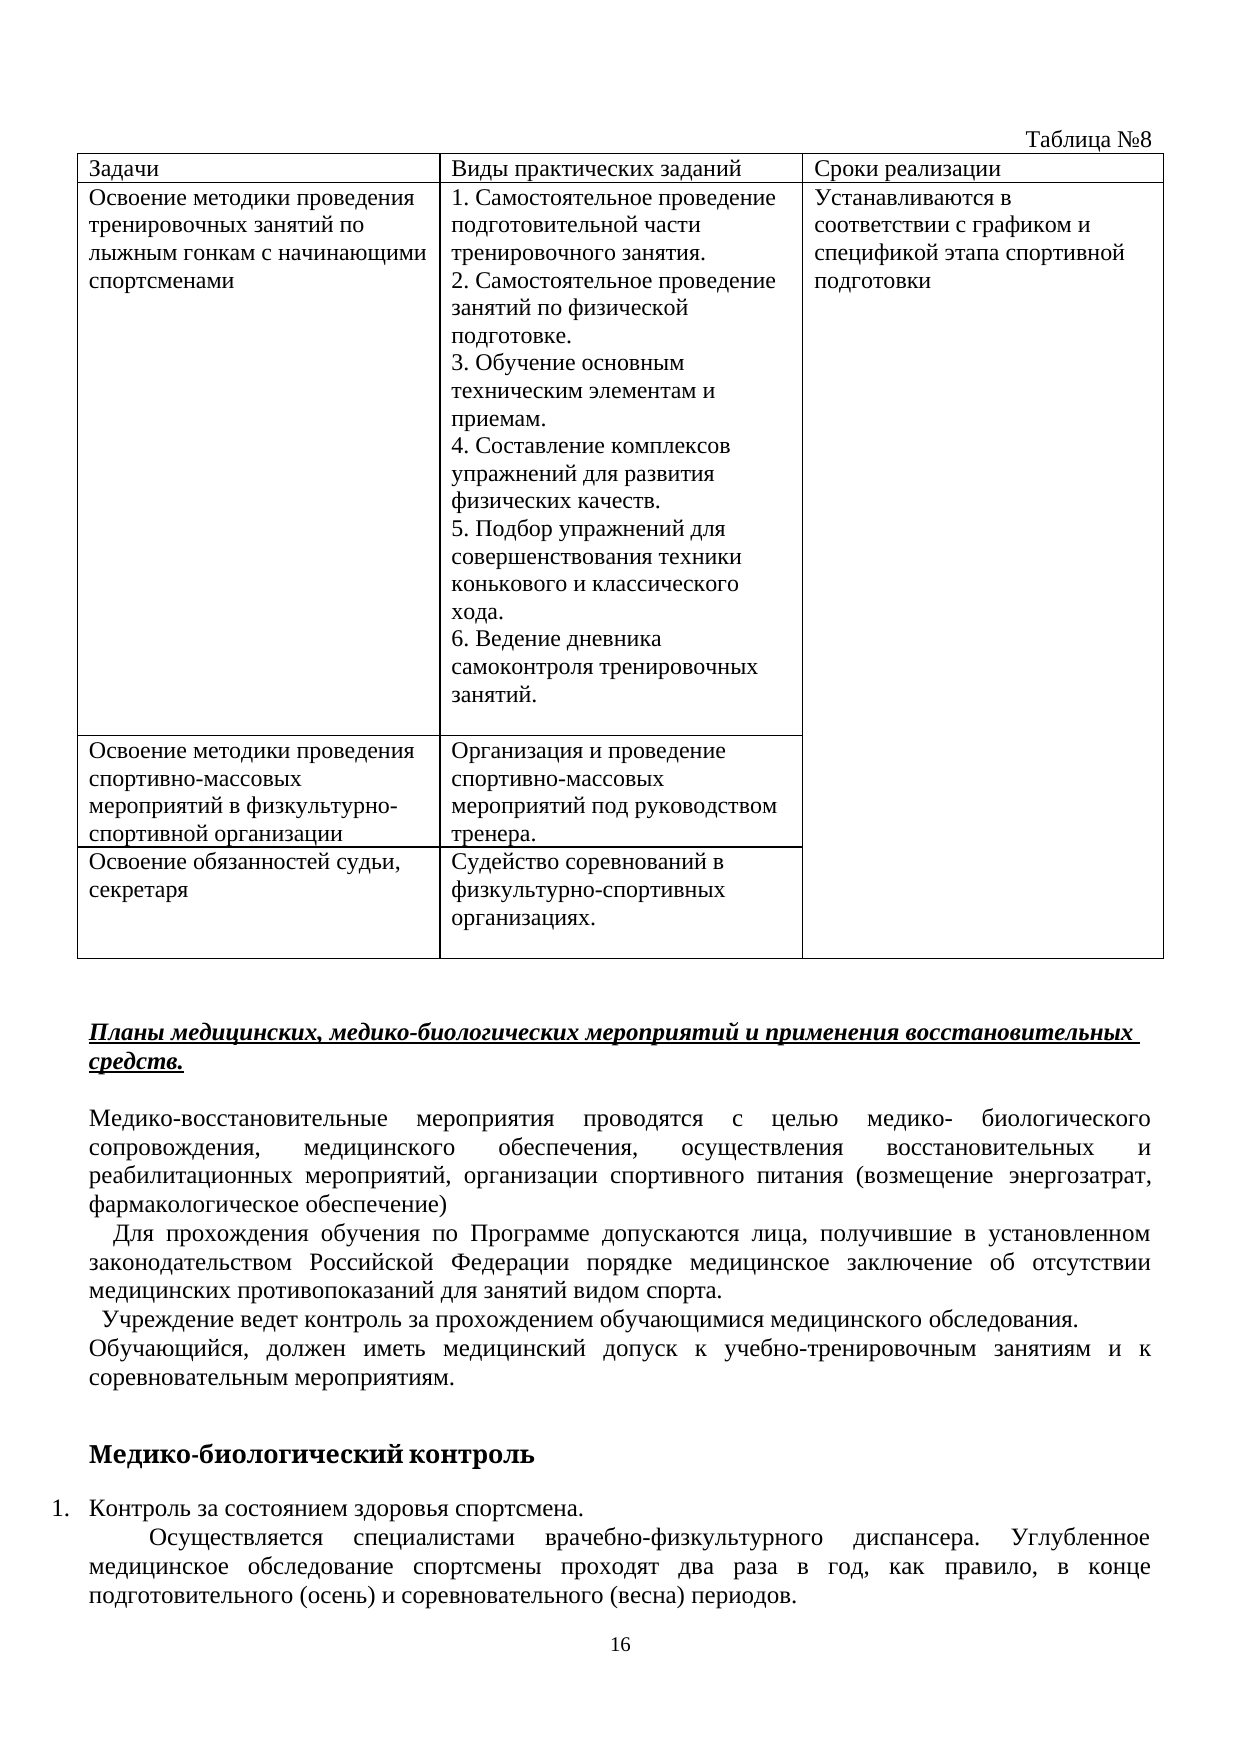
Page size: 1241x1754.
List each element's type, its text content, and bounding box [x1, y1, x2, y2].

table_cell Судейство соревнований в физкультурно-спортивных организациях. [441, 848, 802, 958]
text Обучающийся, должен иметь медицинский допуск к учебно-тренировочным занятиям и к соревновательным мероприятиям. [89, 1333, 1152, 1391]
table_cell Освоение обязанностей судьи, секретаря [78, 848, 439, 958]
table_cell Устанавливаются в соответствии с графиком и спецификой этапа спортивной подготовки [803, 183, 1163, 958]
text Учреждение ведет контроль за прохождением обучающимися медицинского обследования. [89, 1304, 1152, 1333]
text Медико-восстановительные мероприятия проводятся с целью медико- биологического сопровождения, медицинского обеспечения, осуществления восстановительных и реабилитационных мероприятий, организации спортивного питания (возмещение энергозатрат, фармакологическое обеспечение) [89, 1103, 1152, 1218]
table_header Сроки реализации [803, 154, 1163, 182]
table_cell 1. Самостоятельное проведение подготовительной части тренировочного занятия. 2. Самостоятельное проведение занятий по физической подготовке. 3. Обучение основным техническим элементам и приемам. 4. Составление комплексов упражнений для развития физических качеств. 5. Подбор упражнений для совершенствования техники конькового и классического хода. 6. Ведение дневника самоконтроля тренировочных занятий. [441, 183, 802, 735]
table_cell Организация и проведение спортивно-массовых мероприятий под руководством тренера. [441, 736, 802, 846]
table_header Задачи [78, 154, 439, 182]
text Планы медицинских, медико-биологических мероприятий и применения восстановительных средств. [89, 1017, 1152, 1075]
table_cell Освоение методики проведения тренировочных занятий по лыжным гонкам с начинающими спортсменами [78, 183, 439, 735]
subtitle Медико-биологический контроль [89, 1441, 1152, 1469]
list Контроль за состоянием здоровья спортсмена. [51, 1493, 1152, 1522]
text Для прохождения обучения по Программе допускаются лица, получившие в установленном законодательством Российской Федерации порядке медицинское заключение об отсутствии медицинских противопоказаний для занятий видом спорта. [89, 1218, 1152, 1304]
table_header Виды практических заданий [441, 154, 802, 182]
table_cell Освоение методики проведения спортивно-массовых мероприятий в физкультурно-спортивной организации [78, 736, 439, 846]
text Осуществляется специалистами врачебно-физкультурного диспансера. Углубленное медицинское обследование спортсмены проходят два раза в год, как правило, в конце подготовительного (осень) и соревновательного (весна) периодов. [89, 1522, 1151, 1608]
text Таблица №8 [89, 126, 1152, 153]
